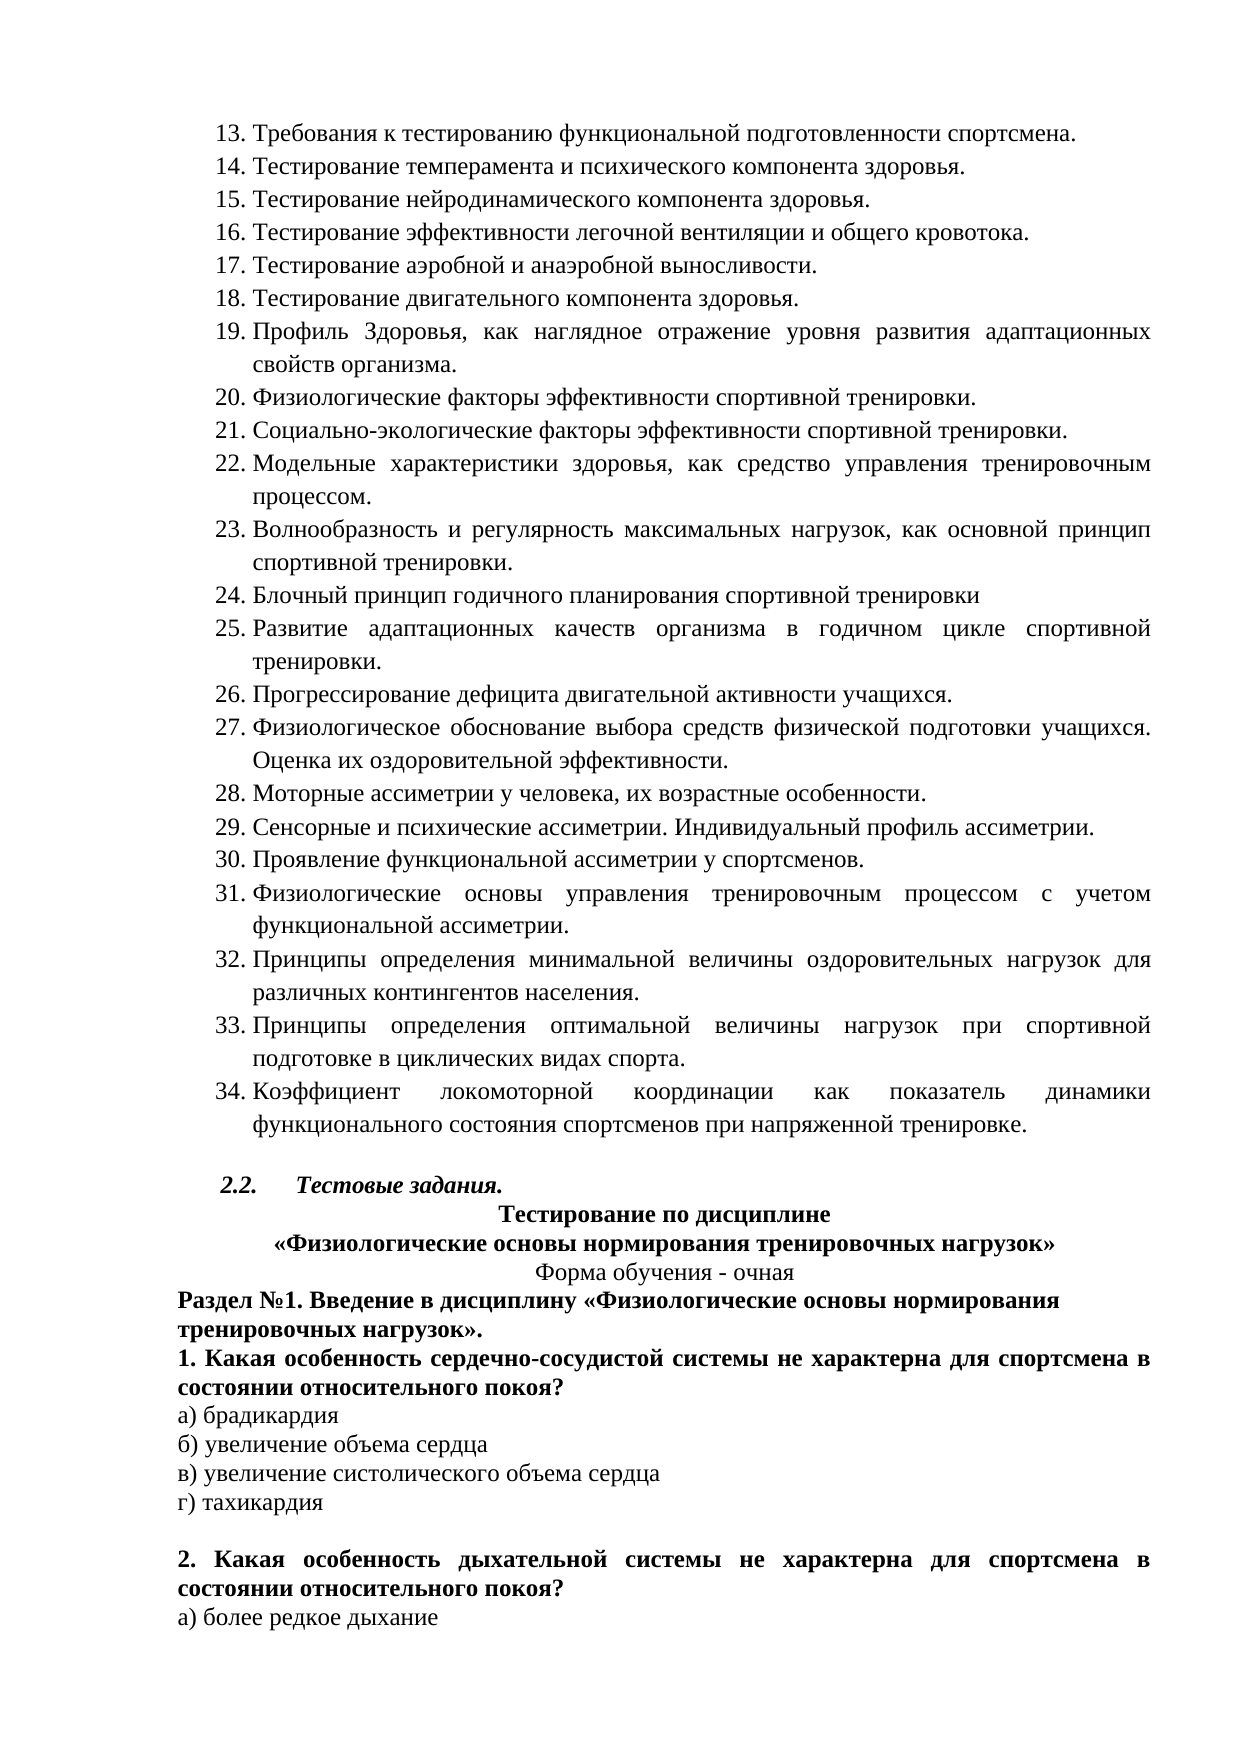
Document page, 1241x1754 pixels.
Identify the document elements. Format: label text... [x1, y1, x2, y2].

text г) тахикардия [177, 1487, 1152, 1516]
list Тестовые задания. [220, 1171, 1152, 1199]
text «Физиологические основы нормирования тренировочных нагрузок» [177, 1228, 1152, 1257]
list Проявление функциональной ассиметрии у спортсменов. [215, 844, 1152, 873]
text в) увеличение систолического объема сердца [177, 1458, 1152, 1487]
text а) более редкое дыхание [177, 1602, 1152, 1631]
text 2. Какая особенность дыхательной системы не характерна для спортсмена в состоянии относительного покоя? [177, 1544, 1152, 1602]
list Требования к тестированию функциональной подготовленности спортсмена. [215, 118, 1152, 147]
list Тестирование эффективности легочной вентиляции и общего кровотока. [215, 217, 1152, 246]
list Принципы определения минимальной величины оздоровительных нагрузок для различных контингентов населения. [215, 944, 1152, 1005]
list Физиологические факторы эффективности спортивной тренировки. [215, 382, 1152, 411]
list Блочный принцип годичного планирования спортивной тренировки [215, 580, 1152, 609]
list Развитие адаптационных качеств организма в годичном цикле спортивной тренировки. [215, 613, 1152, 675]
text 1. Какая особенность сердечно-сосудистой системы не характерна для спортсмена в состоянии относительного покоя? [177, 1343, 1152, 1401]
list Тестирование двигательного компонента здоровья. [215, 283, 1152, 312]
list Социально-экологические факторы эффективности спортивной тренировки. [215, 415, 1152, 444]
text а) брадикардия [177, 1401, 1152, 1429]
list Коэффициент локомоторной координации как показатель динамики функционального состояния спортсменов при напряженной тренировке. [215, 1076, 1152, 1137]
list Прогрессирование дефицита двигательной активности учащихся. [215, 679, 1152, 708]
list Тестирование нейродинамического компонента здоровья. [215, 184, 1152, 213]
text Тестирование по дисциплине [177, 1199, 1152, 1228]
list Физиологическое обоснование выбора средств физической подготовки учащихся. Оценка их оздоровительной эффективности. [215, 712, 1152, 774]
text Форма обучения - очная [177, 1257, 1152, 1286]
list Модельные характеристики здоровья, как средство управления тренировочным процессом. [215, 448, 1152, 510]
list Волнообразность и регулярность максимальных нагрузок, как основной принцип спортивной тренировки. [215, 514, 1152, 576]
list Тестирование темперамента и психического компонента здоровья. [215, 151, 1152, 180]
list Принципы определения оптимальной величины нагрузок при спортивной подготовке в циклических видах спорта. [215, 1010, 1152, 1071]
list Сенсорные и психические ассиметрии. Индивидуальный профиль ассиметрии. [215, 812, 1152, 840]
list Физиологические основы управления тренировочным процессом с учетом функциональной ассиметрии. [215, 878, 1152, 939]
list Профиль Здоровья, как наглядное отражение уровня развития адаптационных свойств организма. [215, 316, 1152, 378]
text Раздел №1. Введение в дисциплину «Физиологические основы нормирования тренировочных нагрузок». [177, 1286, 1152, 1343]
list Моторные ассиметрии у человека, их возрастные особенности. [215, 778, 1152, 807]
text б) увеличение объема сердца [177, 1429, 1152, 1458]
list Тестирование аэробной и анаэробной выносливости. [215, 250, 1152, 279]
